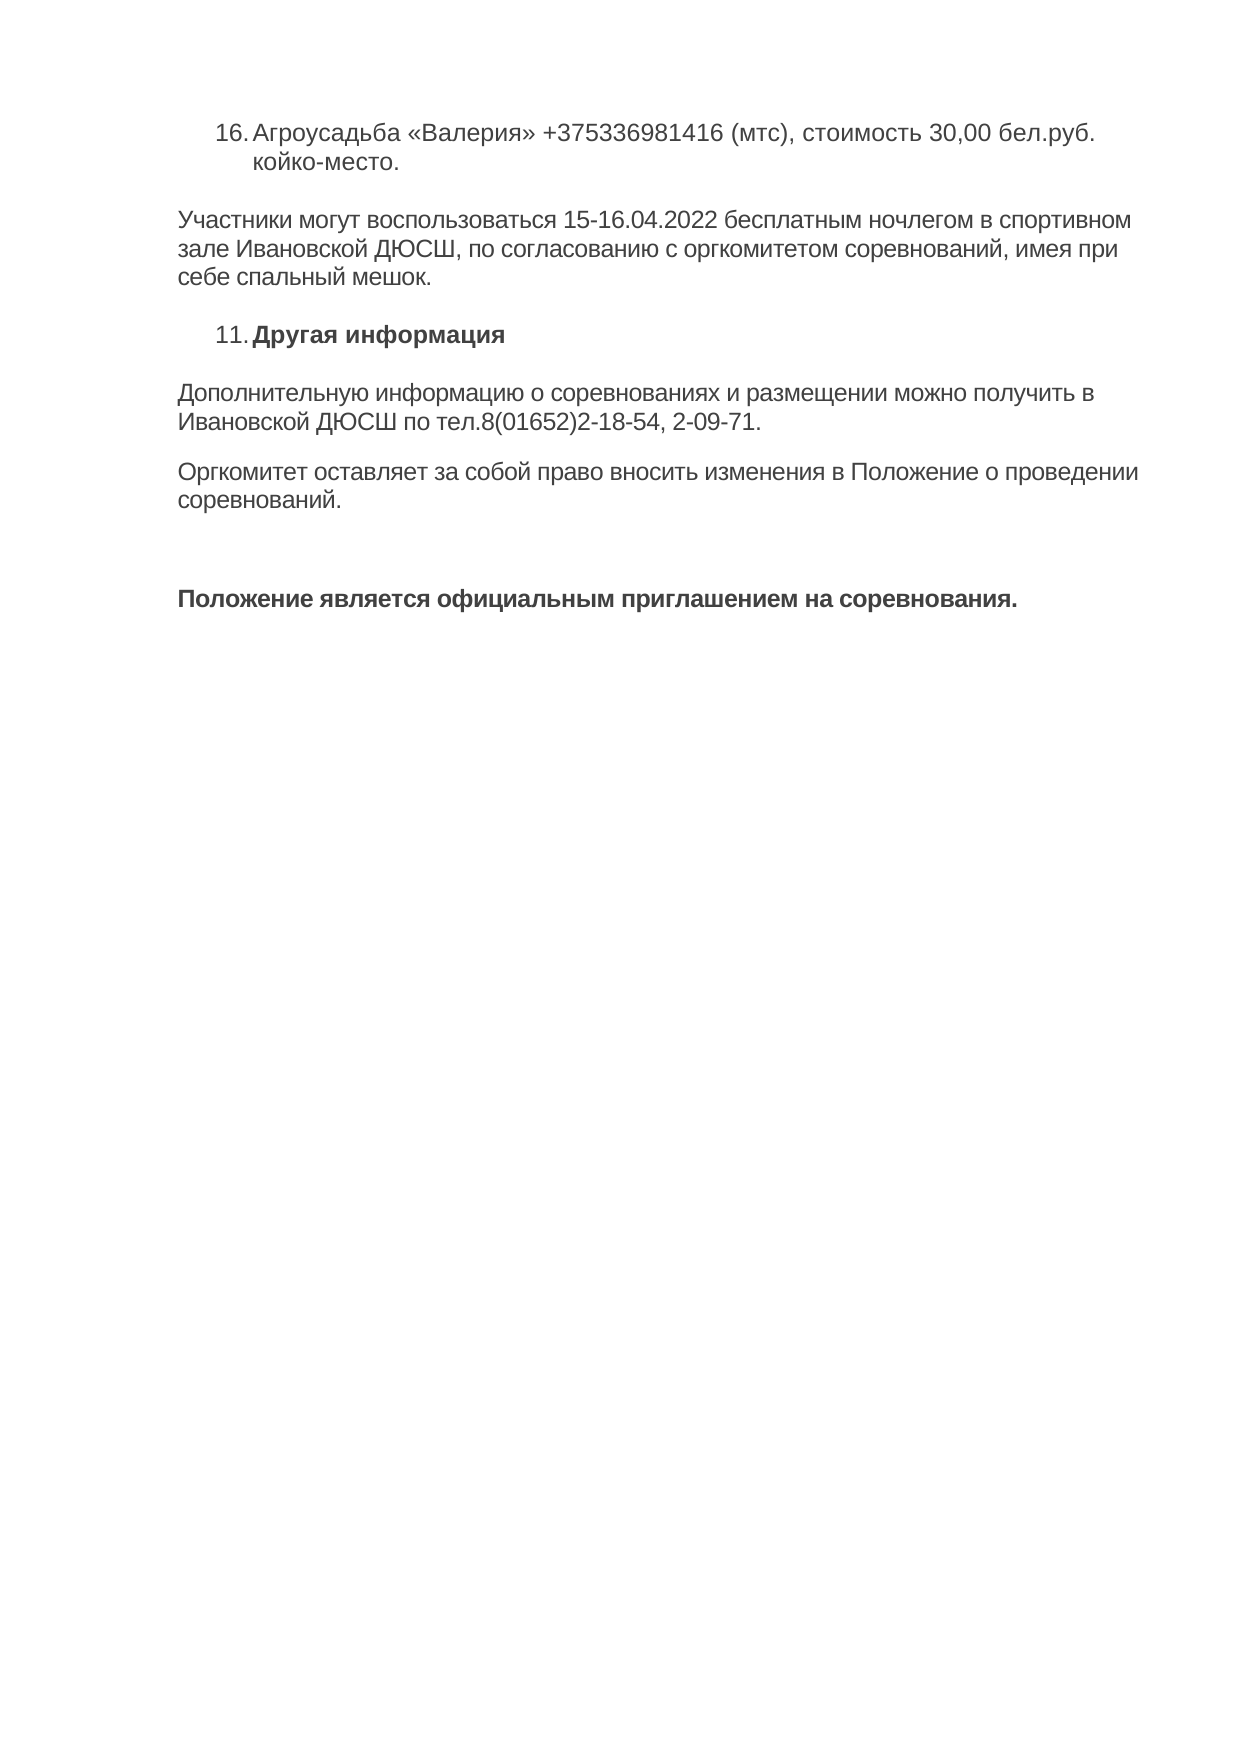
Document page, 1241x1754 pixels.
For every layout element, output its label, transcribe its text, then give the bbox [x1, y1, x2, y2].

text Положение является официальным приглашением на соревнования. [177, 584, 1152, 613]
text Дополнительную информацию о соревнованиях и размещении можно получить в Ивановской ДЮСШ по тел.8(01652)2-18-54, 2-09-71. [177, 378, 1152, 436]
list Другая информация [215, 320, 1152, 349]
list Агроусадьба «Валерия» +375336981416 (мтс), стоимость 30,00 бел.руб. койко-место. [215, 118, 1152, 176]
text Участники могут воспользоваться 15-16.04.2022 бесплатным ночлегом в спортивном зале Ивановской ДЮСШ, по согласованию с оргкомитетом соревнований, имея при себе спальный мешок. [177, 205, 1152, 291]
text Оргкомитет оставляет за собой право вносить изменения в Положение о проведении соревнований. [177, 456, 1152, 514]
